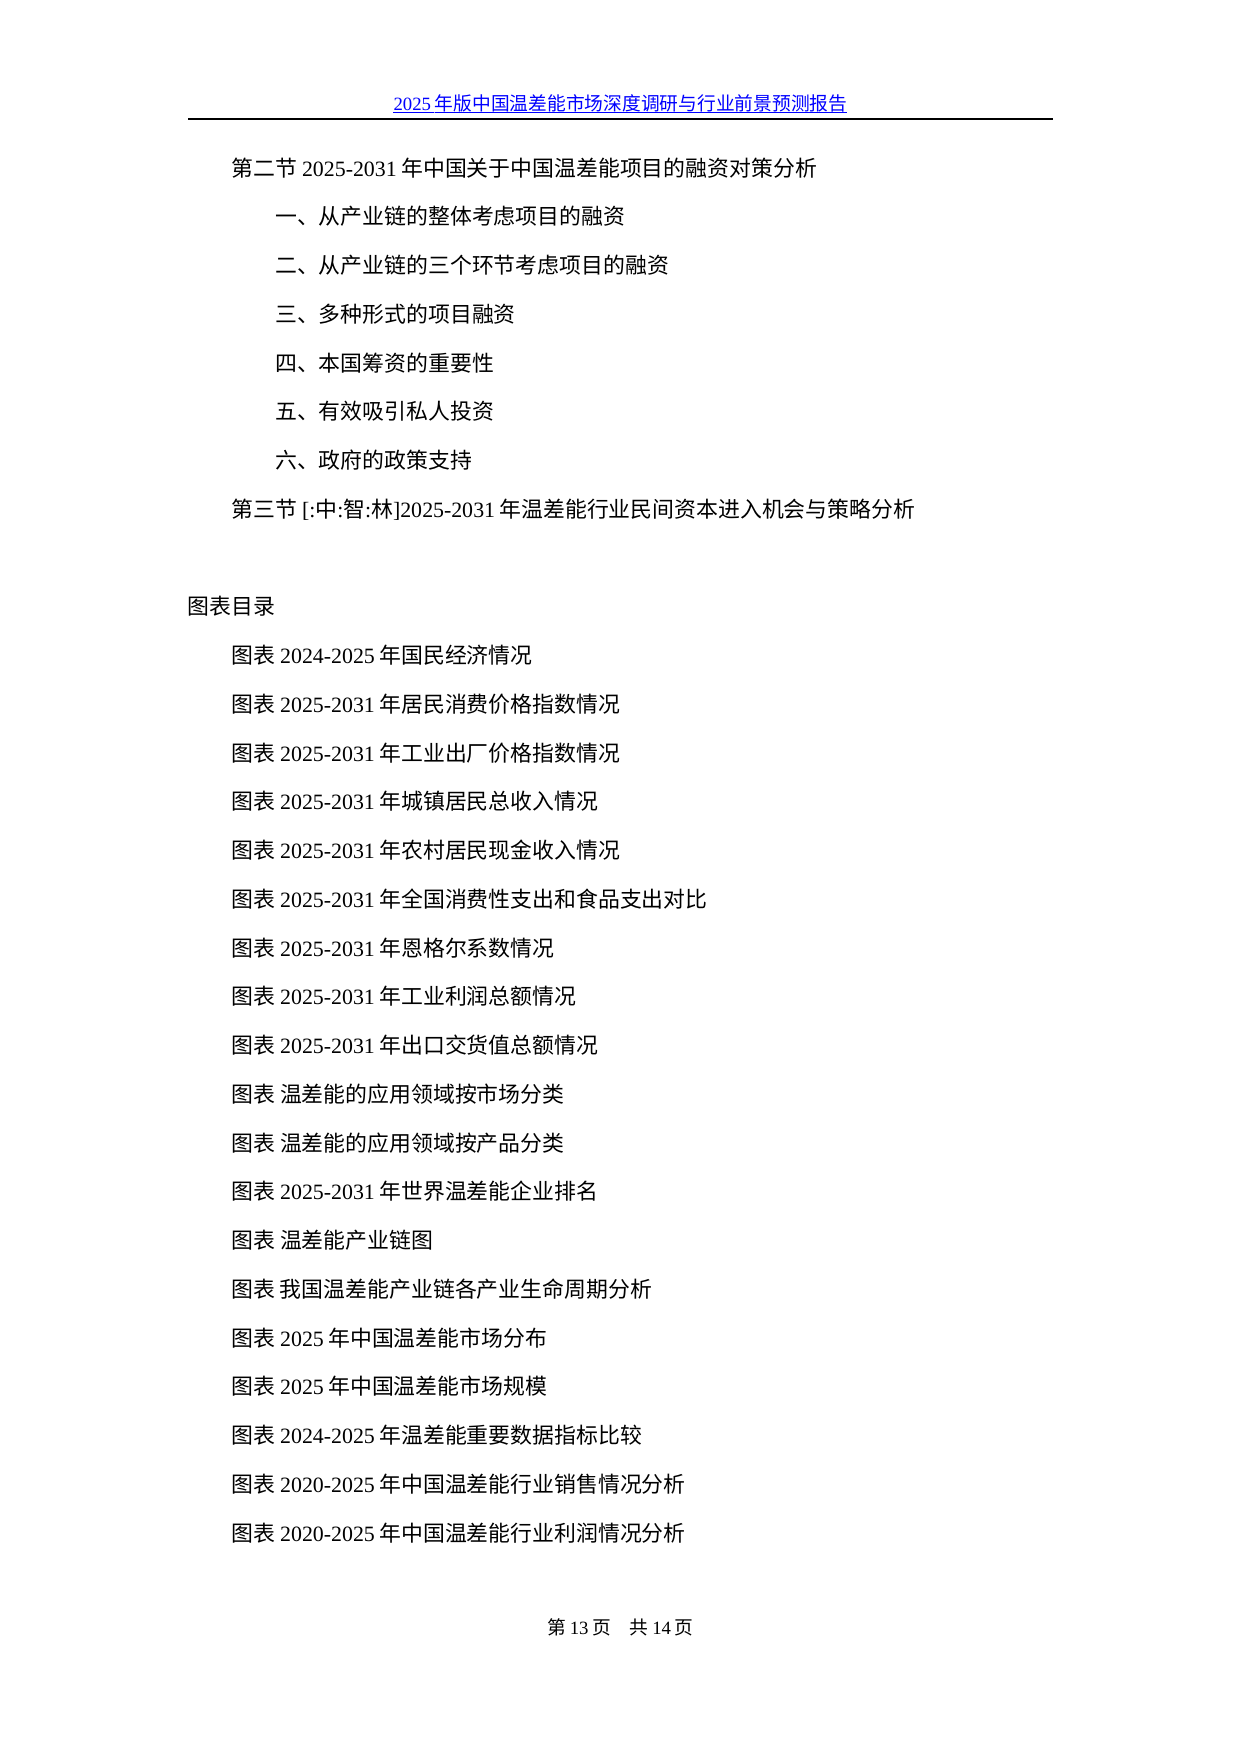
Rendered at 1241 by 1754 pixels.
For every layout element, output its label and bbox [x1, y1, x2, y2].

text [187, 150, 1053, 1548]
